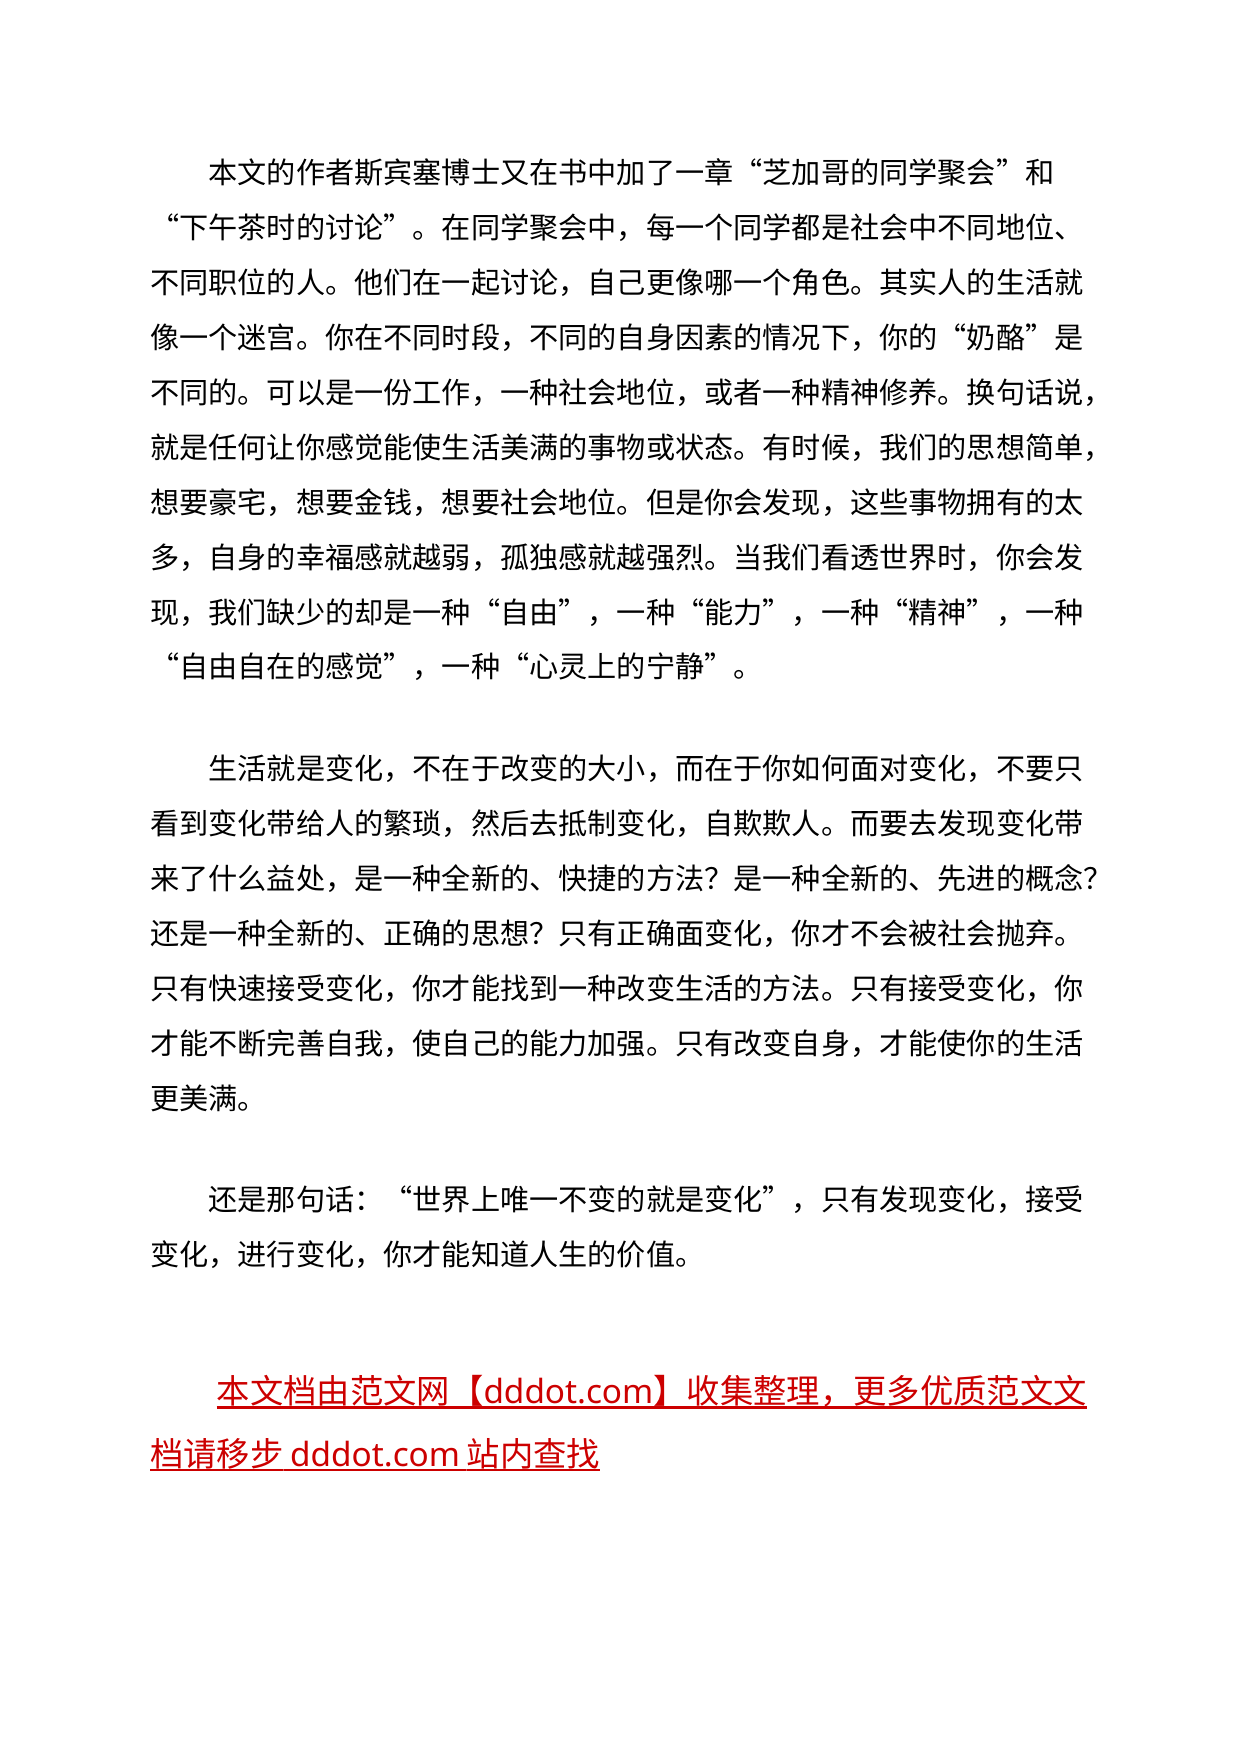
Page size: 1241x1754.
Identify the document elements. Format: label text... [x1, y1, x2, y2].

text 生活就是变化，不在于改变的大小，而在于你如何面对变化，不要只看到变化带给人的繁琐，然后去抵制变化，自欺欺人。而要去发现变化带来了什么益处，是一种全新的、快捷的方法？是一种全新的、先进的概念？还是一种全新的、正确的思想？只有正确面变化，你才不会被社会抛弃。只有快速接受变化，你才能找到一种改变生活的方法。只有接受变化，你才能不断完善自我，使自己的能力加强。只有改变自身，才能使你的生活更美满。 [150, 746, 1090, 1117]
text 还是那句话：“世界上唯一不变的就是变化”，只有发现变化，接受变化，进行变化，你才能知道人生的价值。 [150, 1177, 1090, 1274]
text 本文档由范文网【dddot.com】收集整理，更多优质范文文档请移步dddot.com站内查找 [150, 1365, 1090, 1476]
text 本文的作者斯宾塞博士又在书中加了一章“芝加哥的同学聚会”和“下午茶时的讨论”。在同学聚会中，每一个同学都是社会中不同地位、不同职位的人。他们在一起讨论，自己更像哪一个角色。其实人的生活就像一个迷宫。你在不同时段，不同的自身因素的情况下，你的“奶酪”是不同的。可以是一份工作，一种社会地位，或者一种精神修养。换句话说，就是任何让你感觉能使生活美满的事物或状态。有时候，我们的思想简单，想要豪宅，想要金钱，想要社会地位。但是你会发现，这些事物拥有的太多，自身的幸福感就越弱，孤独感就越强烈。当我们看透世界时，你会发现，我们缺少的却是一种“自由”，一种“能力”，一种“精神”，一种“自由自在的感觉”，一种“心灵上的宁静”。 [150, 150, 1090, 686]
